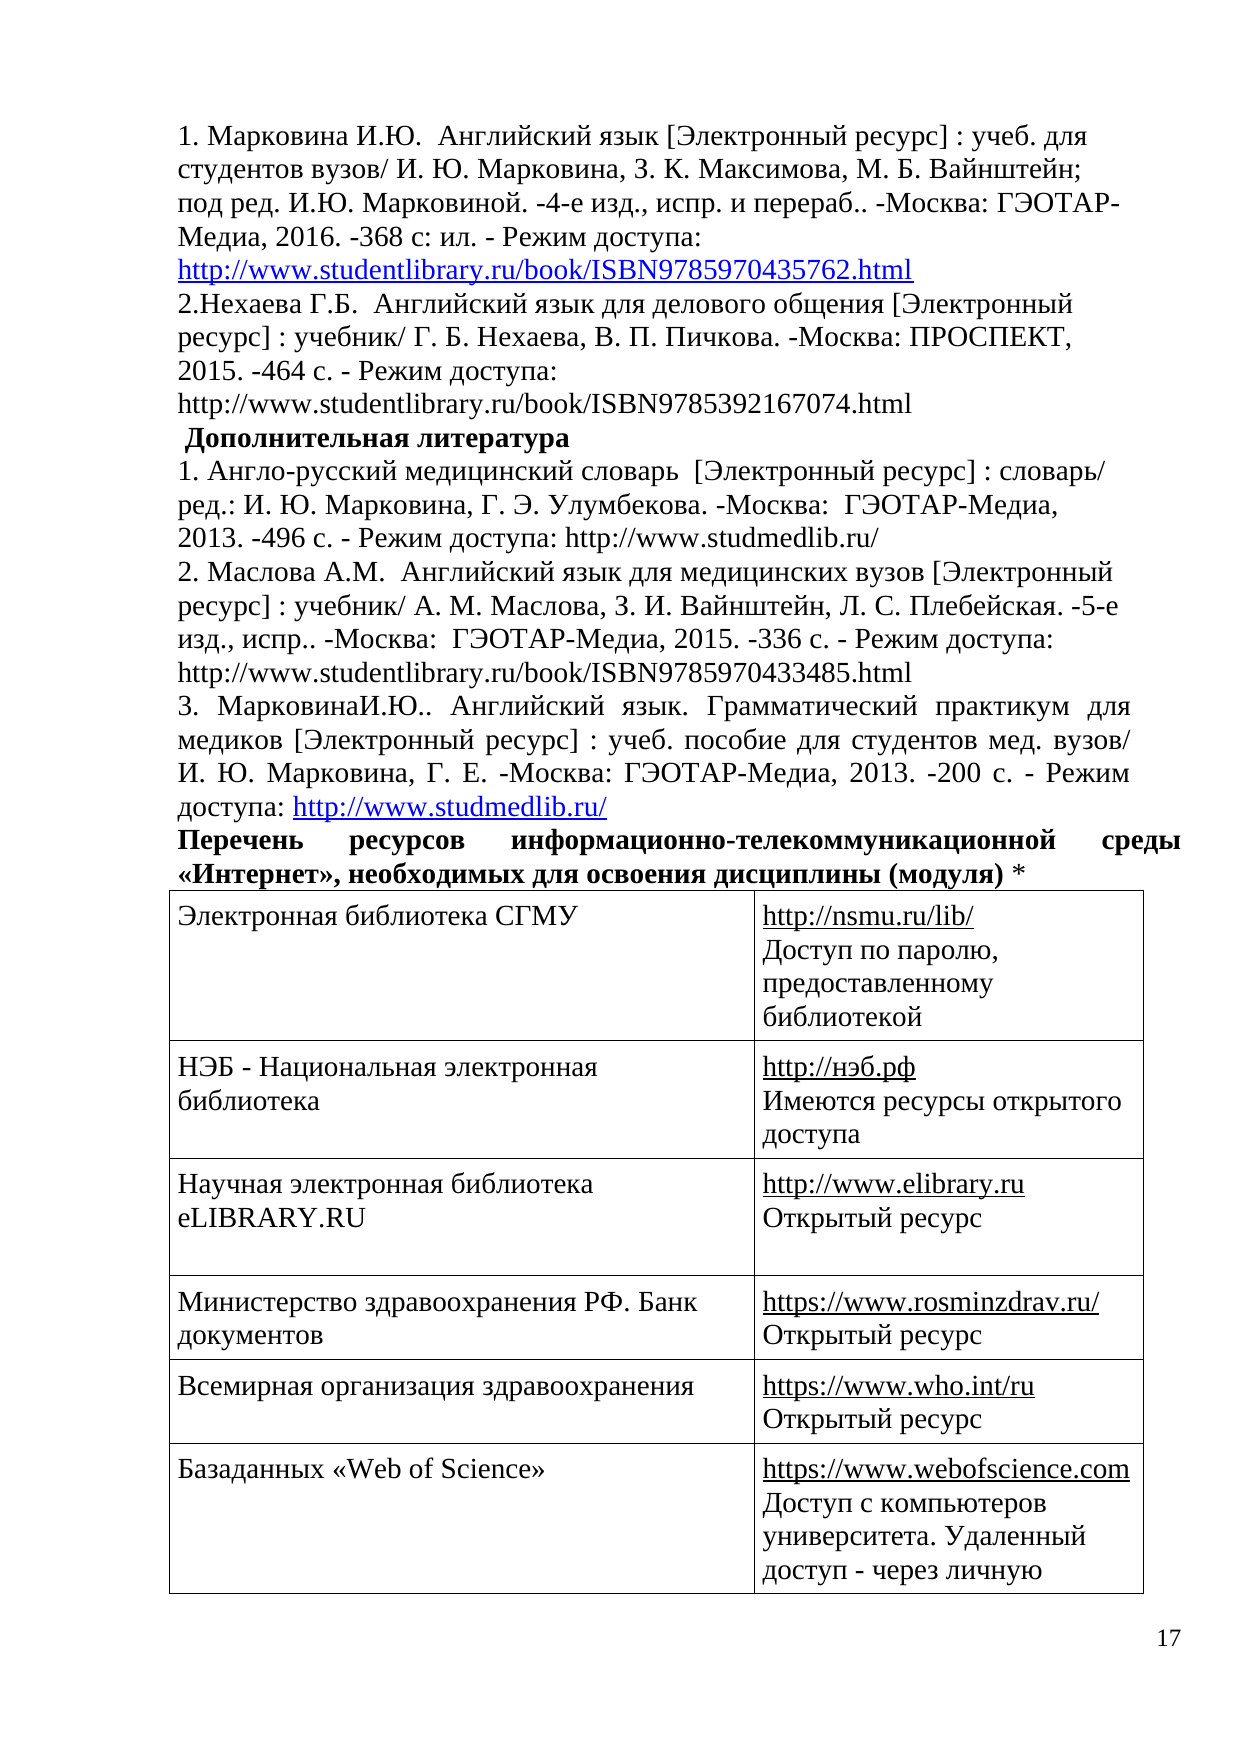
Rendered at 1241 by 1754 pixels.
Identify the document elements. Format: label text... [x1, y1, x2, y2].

table_cell https://www.who.int/ru Открытый ресурс [755, 1360, 1143, 1442]
text Дополнительная литература [177, 420, 1132, 453]
table_cell https://www.rosminzdrav.ru/ Открытый ресурс [755, 1276, 1143, 1359]
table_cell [755, 1444, 1143, 1593]
table_cell http://www.elibrary.ru Открытый ресурс [755, 1159, 1143, 1275]
table_cell Министерство здравоохранения РФ. Банк документов [170, 1276, 754, 1359]
text 2.Нехаева Г.Б. Английский язык для делового общения [Электронный ресурс] : учебник/ Г. Б. Нехаева, В. П. Пичкова. -Москва: ПРОСПЕКТ, 2015. -464 с. - Режим доступа: http://www.studentlibrary.ru/book/ISBN9785392167074.html [177, 286, 1132, 420]
table_header Электронная библиотека СГМУ [170, 891, 754, 1040]
text Перечень ресурсов информационно-телекоммуникационной среды «Интернет», необходимых для освоения дисциплины (модуля) * [177, 822, 1182, 889]
table_header http://nsmu.ru/lib/ Доступ по паролю, предоставленному библиотекой [755, 891, 1143, 1040]
text 1. Англо-русский медицинский словарь [Электронный ресурс] : словарь/ ред.: И. Ю. Марковина, Г. Э. Улумбекова. -Москва: ГЭОТАР-Медиа, 2013. -496 с. - Режим доступа: http://www.studmedlib.ru/ [177, 453, 1132, 554]
table_cell http://нэб.рф Имеются ресурсы открытого доступа [755, 1041, 1143, 1158]
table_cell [170, 1444, 754, 1593]
text 2. Маслова А.М. Английский язык для медицинских вузов [Электронный ресурс] : учебник/ А. М. Маслова, З. И. Вайнштейн, Л. С. Плебейская. -5-е изд., испр.. -Москва: ГЭОТАР-Медиа, 2015. -336 с. - Режим доступа: http://www.studentlibrary.ru/book/ISBN9785970433485.html [177, 554, 1132, 688]
table_cell Научная электронная библиотека eLIBRARY.RU [170, 1159, 754, 1275]
table_cell НЭБ - Национальная электронная библиотека [170, 1041, 754, 1158]
text 1. Марковина И.Ю. Английский язык [Электронный ресурс] : учеб. для студентов вузов/ И. Ю. Марковина, З. К. Максимова, М. Б. Вайнштейн; под ред. И.Ю. Марковиной. -4-е изд., испр. и перераб.. -Москва: ГЭОТАР-Медиа, 2016. -368 с: ил. - Режим доступа: http://www.studentlibrary.ru/book/ISBN9785970435762.html [177, 118, 1132, 286]
text 3. МарковинаИ.Ю.. Английский язык. Грамматический практикум для медиков [Электронный ресурс] : учеб. пособие для студентов мед. вузов/ И. Ю. Марковина, Г. Е. -Москва: ГЭОТАР-Медиа, 2013. -200 с. - Режим доступа: http://www.studmedlib.ru/ [177, 688, 1132, 822]
table_cell Всемирная организация здравоохранения [170, 1360, 754, 1442]
